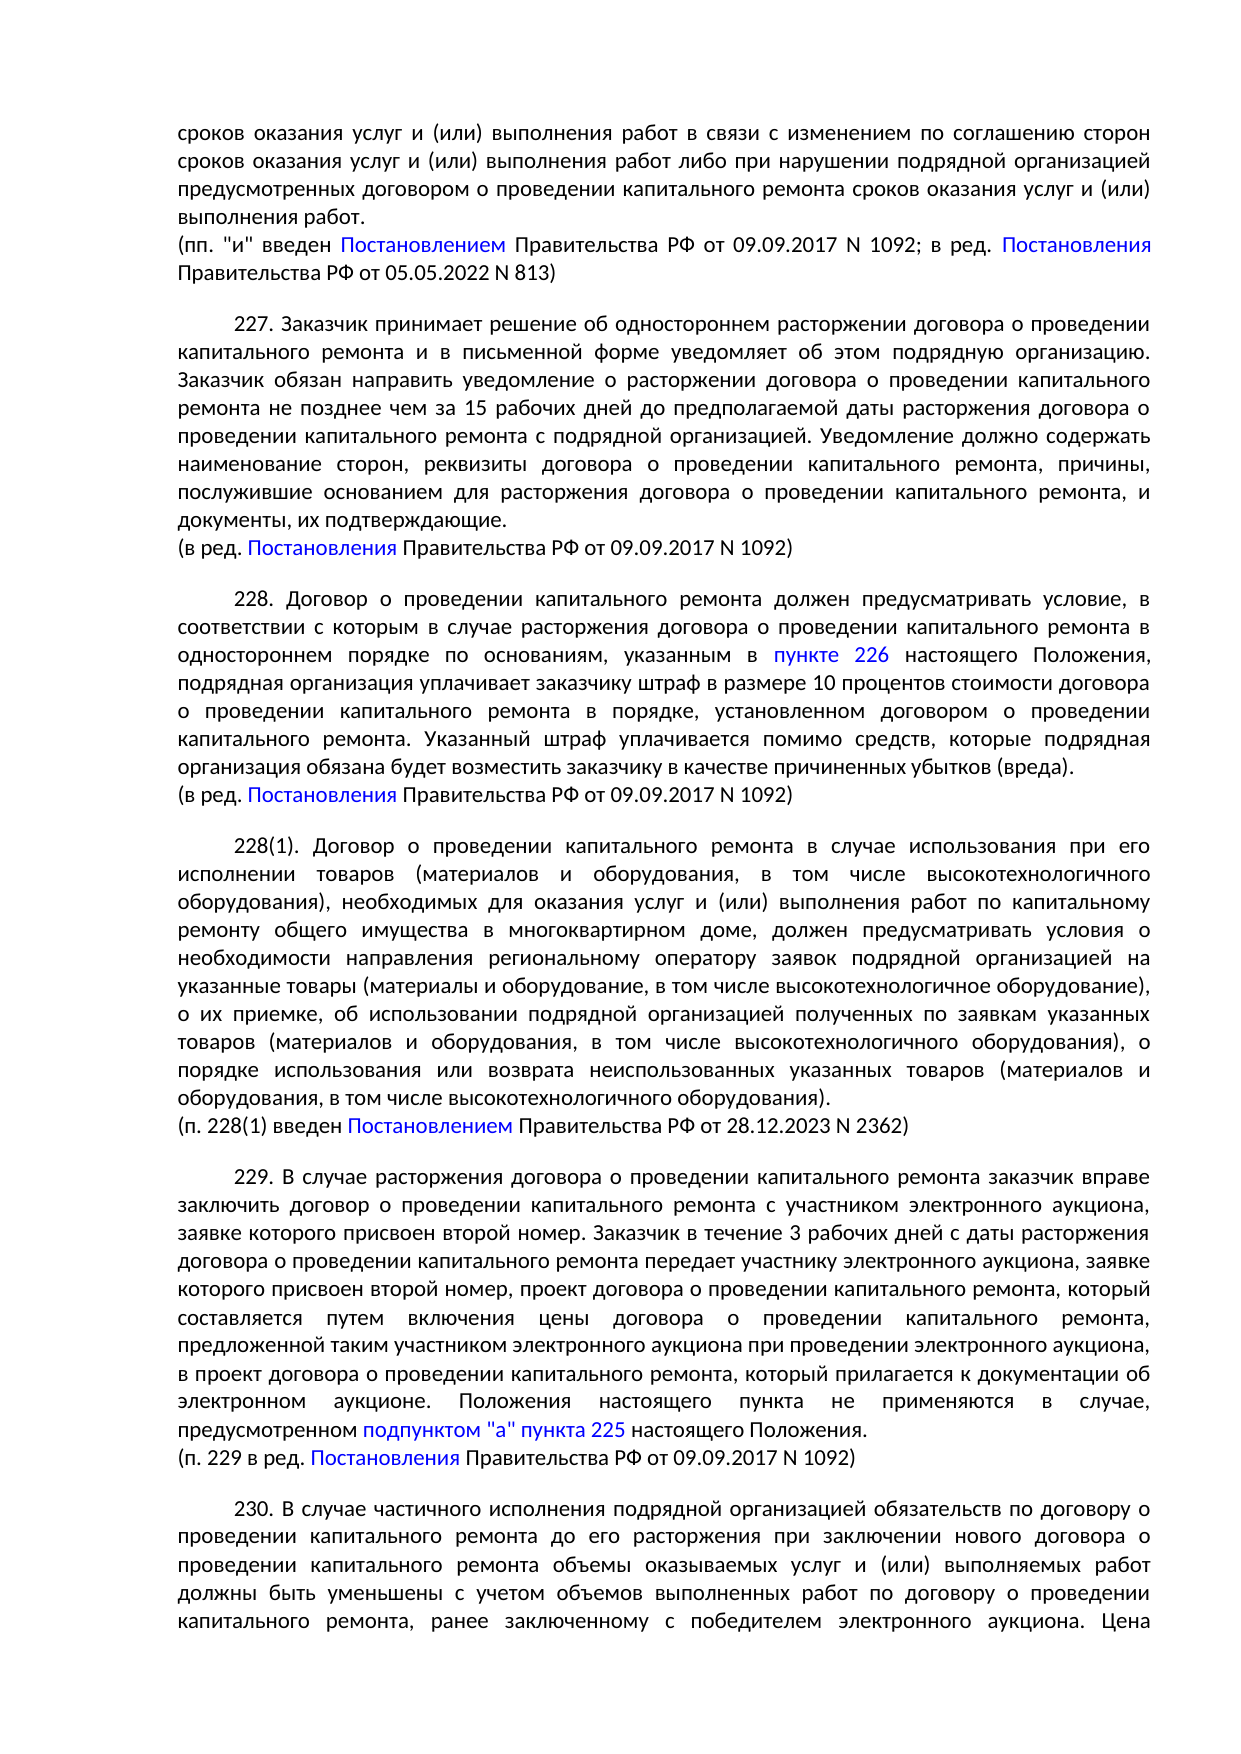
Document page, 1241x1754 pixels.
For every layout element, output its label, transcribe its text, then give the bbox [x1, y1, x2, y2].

text (пп. "и" введен Постановлением Правительства РФ от 09.09.2017 N 1092; в ред. Постановления Правительства РФ от 05.05.2022 N 813) [177, 230, 1152, 286]
text 229. В случае расторжения договора о проведении капитального ремонта заказчик вправе заключить договор о проведении капитального ремонта с участником электронного аукциона, заявке которого присвоен второй номер. Заказчик в течение 3 рабочих дней с даты расторжения договора о проведении капитального ремонта передает участнику электронного аукциона, заявке которого присвоен второй номер, проект договора о проведении капитального ремонта, который составляется путем включения цены договора о проведении капитального ремонта, предложенной таким участником электронного аукциона при проведении электронного аукциона, в проект договора о проведении капитального ремонта, который прилагается к документации об электронном аукционе. Положения настоящего пункта не применяются в случае, предусмотренном подпунктом "а" пункта 225 настоящего Положения. [177, 1162, 1152, 1443]
text 227. Заказчик принимает решение об одностороннем расторжении договора о проведении капитального ремонта и в письменной форме уведомляет об этом подрядную организацию. Заказчик обязан направить уведомление о расторжении договора о проведении капитального ремонта не позднее чем за 15 рабочих дней до предполагаемой даты расторжения договора о проведении капитального ремонта с подрядной организацией. Уведомление должно содержать наименование сторон, реквизиты договора о проведении капитального ремонта, причины, послужившие основанием для расторжения договора о проведении капитального ремонта, и документы, их подтверждающие. [177, 309, 1152, 533]
text (п. 228(1) введен Постановлением Правительства РФ от 28.12.2023 N 2362) [177, 1112, 1152, 1139]
text (в ред. Постановления Правительства РФ от 09.09.2017 N 1092) [177, 780, 1152, 808]
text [177, 118, 1152, 230]
text 228(1). Договор о проведении капитального ремонта в случае использования при его исполнении товаров (материалов и оборудования, в том числе высокотехнологичного оборудования), необходимых для оказания услуг и (или) выполнения работ по капитальному ремонту общего имущества в многоквартирном доме, должен предусматривать условия о необходимости направления региональному оператору заявок подрядной организацией на указанные товары (материалы и оборудование, в том числе высокотехнологичное оборудование), о их приемке, об использовании подрядной организацией полученных по заявкам указанных товаров (материалов и оборудования, в том числе высокотехнологичного оборудования), о порядке использования или возврата неиспользованных указанных товаров (материалов и оборудования, в том числе высокотехнологичного оборудования). [177, 831, 1152, 1112]
text (в ред. Постановления Правительства РФ от 09.09.2017 N 1092) [177, 533, 1152, 561]
text (п. 229 в ред. Постановления Правительства РФ от 09.09.2017 N 1092) [177, 1443, 1152, 1471]
text 228. Договор о проведении капитального ремонта должен предусматривать условие, в соответствии с которым в случае расторжения договора о проведении капитального ремонта в одностороннем порядке по основаниям, указанным в пункте 226 настоящего Положения, подрядная организация уплачивает заказчику штраф в размере 10 процентов стоимости договора о проведении капитального ремонта в порядке, установленном договором о проведении капитального ремонта. Указанный штраф уплачивается помимо средств, которые подрядная организация обязана будет возместить заказчику в качестве причиненных убытков (вреда). [177, 584, 1152, 780]
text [177, 1494, 1152, 1634]
